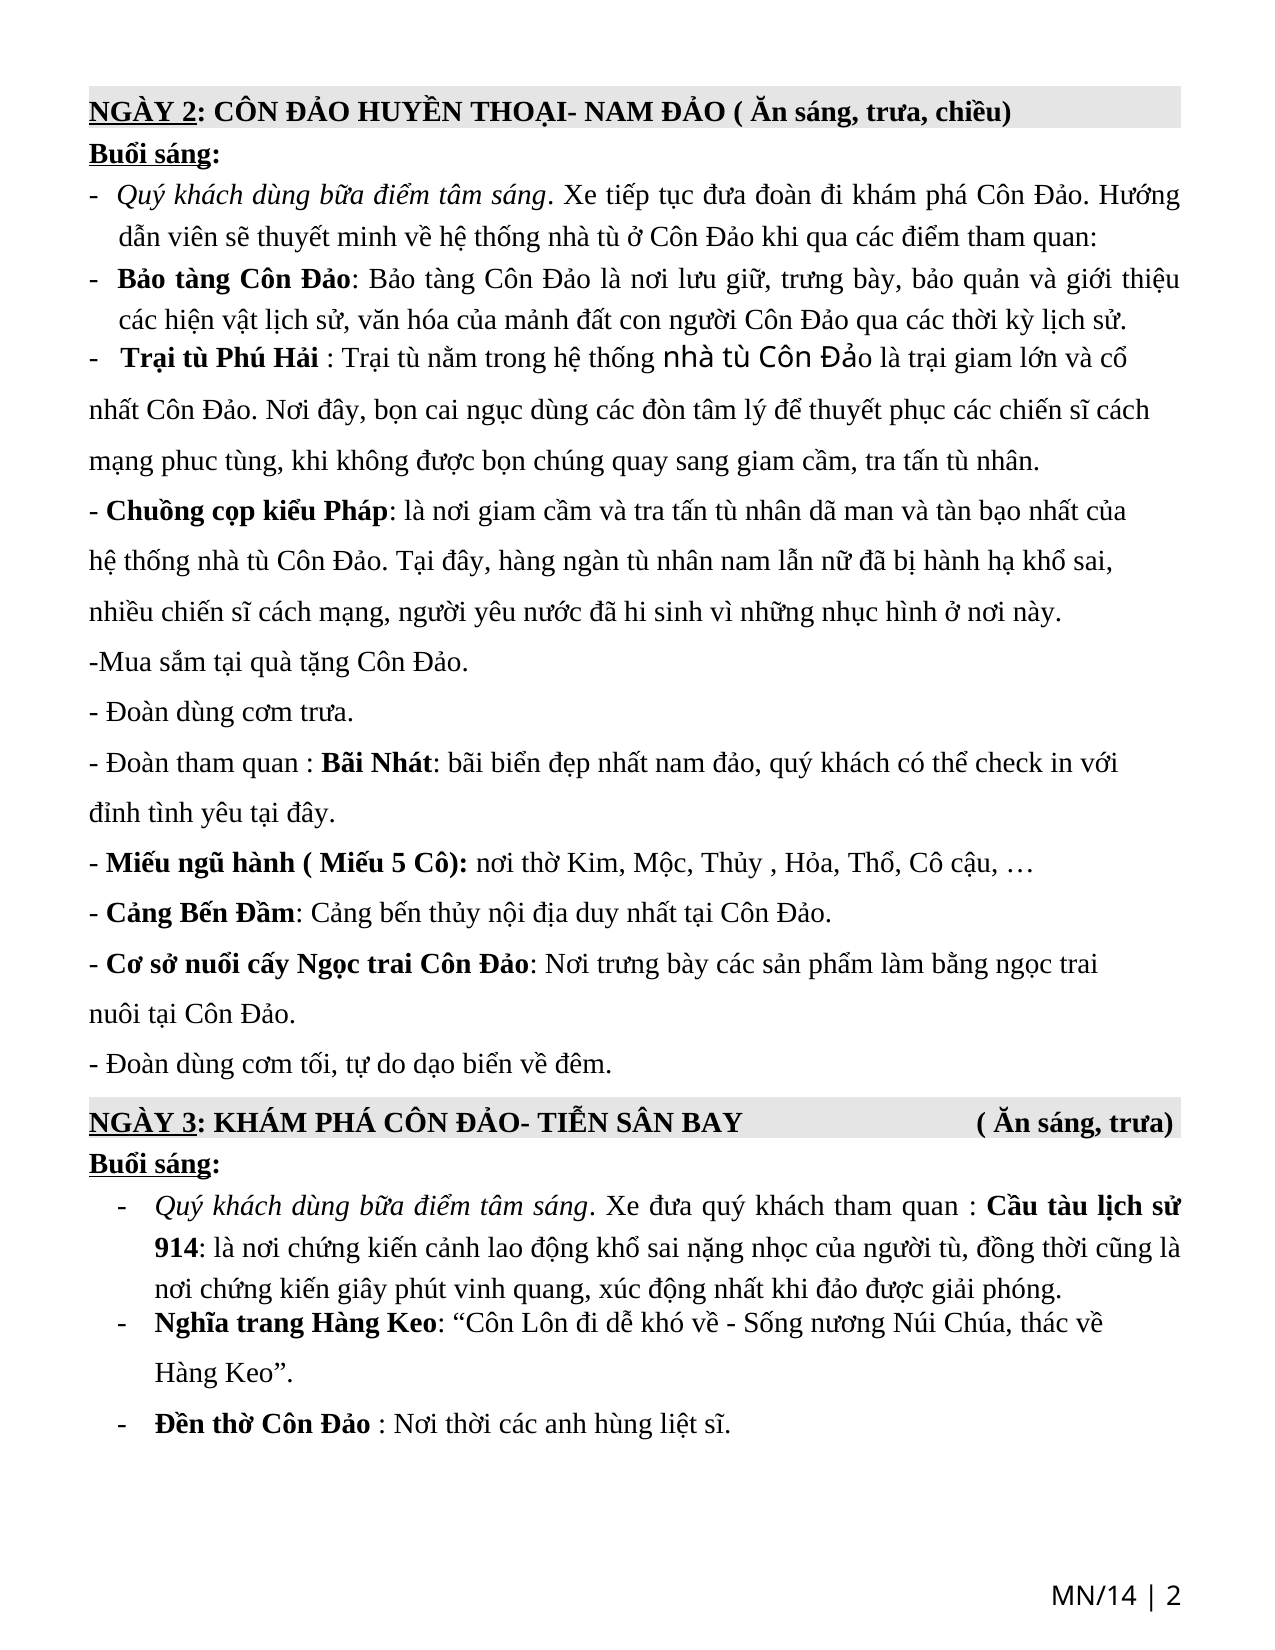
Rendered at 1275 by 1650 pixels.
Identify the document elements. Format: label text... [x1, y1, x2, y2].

text - Chuồng cọp kiểu Pháp: là nơi giam cầm và tra tấn tù nhân dã man và tàn bạo nhất của hệ thống nhà tù Côn Đảo. Tại đây, hàng ngàn tù nhân nam lẫn nữ đã bị hành hạ khổ sai, nhiều chiến sĩ cách mạng, người yêu nước đã hi sinh vì những nhục hình ở nơi này. [89, 493, 1151, 627]
list Quý khách dùng bữa điểm tâm sáng. Xe đưa quý khách tham quan : Cầu tàu lịch sử 914: là nơi chứng kiến cảnh lao động khổ sai nặng nhọc của người tù, đồng thời cũng là nơi chứng kiến giây phút vinh quang, xúc động nhất khi đảo được giải phóng. [117, 1180, 1181, 1305]
list Đền thờ Côn Đảo : Nơi thời các anh hùng liệt sĩ. [117, 1406, 1151, 1439]
list Nghĩa trang Hàng Keo: “Côn Lôn đi dễ khó về - Sống nương Núi Chúa, thác về Hàng Keo”. [117, 1305, 1151, 1389]
text - Đoàn dùng cơm tối, tự do dạo biển về đêm. [89, 1047, 1151, 1080]
text Buổi sáng: [89, 1138, 1181, 1180]
text - Cơ sở nuổi cấy Ngọc trai Côn Đảo: Nơi trưng bày các sản phẩm làm bằng ngọc trai nuôi tại Côn Đảo. [89, 946, 1151, 1030]
text NGÀY 2: CÔN ĐẢO HUYỀN THOẠI- NAM ĐẢO ( Ăn sáng, trưa, chiều) [89, 86, 1181, 128]
text NGÀY 3: KHÁM PHÁ CÔN ĐẢO- TIỄN SÂN BAY ( Ăn sáng, trưa) [89, 1097, 1181, 1138]
text - Quý khách dùng bữa điểm tâm sáng. Xe tiếp tục đưa đoàn đi khám phá Côn Đảo. Hướng dẫn viên sẽ thuyết minh về hệ thống nhà tù ở Côn Đảo khi qua các điểm tham quan: [89, 169, 1181, 253]
text -Mua sắm tại quà tặng Côn Đảo. [89, 644, 1151, 678]
text Buổi sáng: [89, 128, 1181, 169]
text - Bảo tàng Côn Đảo: Bảo tàng Côn Đảo là nơi lưu giữ, trưng bày, bảo quản và giới thiệu các hiện vật lịch sử, văn hóa của mảnh đất con người Côn Đảo qua các thời kỳ lịch sử. [89, 253, 1181, 336]
text - Miếu ngũ hành ( Miếu 5 Cô): nơi thờ Kim, Mộc, Thủy , Hỏa, Thổ, Cô cậu, … [89, 845, 1151, 879]
text - Cảng Bến Đầm: Cảng bến thủy nội địa duy nhất tại Côn Đảo. [89, 896, 1151, 929]
text - Đoàn tham quan : Bãi Nhát: bãi biển đẹp nhất nam đảo, quý khách có thể check in với đỉnh tình yêu tại đây. [89, 745, 1151, 828]
text - Trại tù Phú Hải : Trại tù nằm trong hệ thống nhà tù Côn Đảo là trại giam lớn và cổ nhất Côn Đảo. Nơi đây, bọn cai ngục dùng các đòn tâm lý để thuyết phục các chiến sĩ cách mạng phuc tùng, khi không được bọn chúng quay sang giam cầm, tra tấn tù nhân. [89, 336, 1151, 476]
text - Đoàn dùng cơm trưa. [89, 694, 1151, 728]
